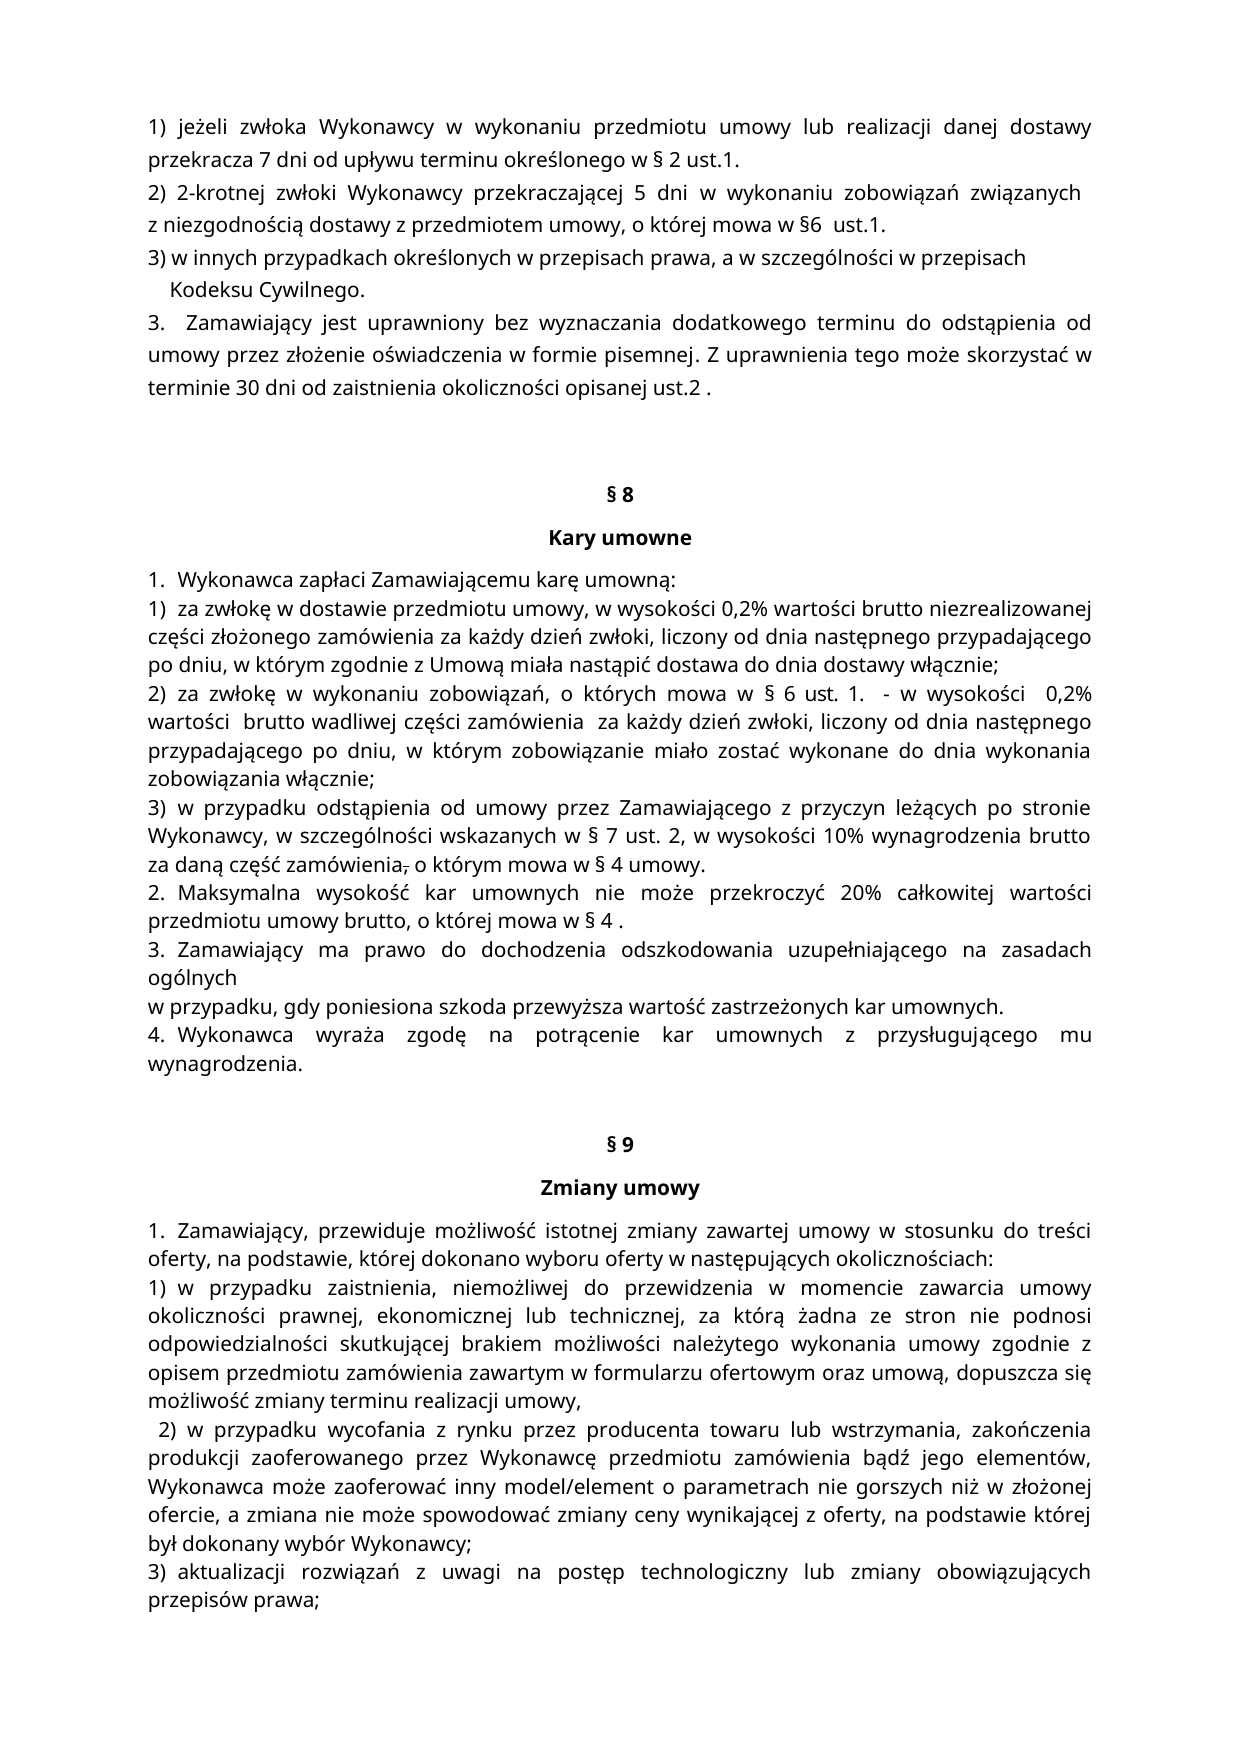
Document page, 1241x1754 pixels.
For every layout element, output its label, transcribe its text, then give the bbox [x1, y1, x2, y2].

list Wykonawca zapłaci Zamawiającemu karę umowną: [148, 565, 1093, 594]
list Zamawiający ma prawo do dochodzenia odszkodowania uzupełniającego na zasadach ogólnych w przypadku, gdy poniesiona szkoda przewyższa wartość zastrzeżonych kar umownych. [148, 935, 1093, 1020]
text § 8 [148, 480, 1093, 508]
list za zwłokę w dostawie przedmiotu umowy, w wysokości 0,2% wartości brutto niezrealizowanej części złożonego zamówienia za każdy dzień zwłoki, liczony od dnia następnego przypadającego po dniu, w którym zgodnie z Umową miała nastąpić dostawa do dnia dostawy włącznie; [148, 594, 1093, 679]
text Kary umowne [148, 523, 1093, 551]
list w przypadku odstąpienia od umowy przez Zamawiającego z przyczyn leżących po stronie Wykonawcy, w szczególności wskazanych w § 7 ust. 2, w wysokości 10% wynagrodzenia brutto za daną część zamówienia, o którym mowa w § 4 umowy. [148, 793, 1093, 878]
text 2) 2-krotnej zwłoki Wykonawcy przekraczającej 5 dni w wykonaniu zobowiązań związanych z niezgodnością dostawy z przedmiotem umowy, o której mowa w §6 ust.1. [148, 178, 1093, 239]
text 3. Zamawiający jest uprawniony bez wyznaczania dodatkowego terminu do odstąpienia od umowy przez złożenie oświadczenia w formie pisemnej. Z uprawnienia tego może skorzystać w terminie 30 dni od zaistnienia okoliczności opisanej ust.2 . [148, 308, 1093, 402]
list za zwłokę w wykonaniu zobowiązań, o których mowa w § 6 ust. 1. - w wysokości 0,2% wartości brutto wadliwej części zamówienia za każdy dzień zwłoki, liczony od dnia następnego przypadającego po dniu, w którym zobowiązanie miało zostać wykonane do dnia wykonania zobowiązania włącznie; [148, 679, 1093, 793]
list Maksymalna wysokość kar umownych nie może przekroczyć 20% całkowitej wartości przedmiotu umowy brutto, o której mowa w § 4 . [148, 878, 1093, 935]
text 3) w innych przypadkach określonych w przepisach prawa, a w szczególności w przepisach [148, 243, 1093, 271]
text 1) jeżeli zwłoka Wykonawcy w wykonaniu przedmiotu umowy lub realizacji danej dostawy przekracza 7 dni od upływu terminu określonego w § 2 ust.1. [148, 112, 1093, 173]
text 2) w przypadku wycofania z rynku przez producenta towaru lub wstrzymania, zakończenia produkcji zaoferowanego przez Wykonawcę przedmiotu zamówienia bądź jego elementów, Wykonawca może zaoferować inny model/element o parametrach nie gorszych niż w złożonej ofercie, a zmiana nie może spowodować zmiany ceny wynikającej z oferty, na podstawie której był dokonany wybór Wykonawcy; [148, 1415, 1093, 1557]
list Wykonawca wyraża zgodę na potrącenie kar umownych z przysługującego mu wynagrodzenia. [148, 1020, 1093, 1077]
text 3) aktualizacji rozwiązań z uwagi na postęp technologiczny lub zmiany obowiązujących przepisów prawa; [148, 1557, 1093, 1614]
text § 9 [148, 1131, 1093, 1159]
text Zmiany umowy [148, 1173, 1093, 1202]
text Kodeksu Cywilnego. [148, 275, 1093, 304]
text 1. Zamawiający, przewiduje możliwość istotnej zmiany zawartej umowy w stosunku do treści oferty, na podstawie, której dokonano wyboru oferty w następujących okolicznościach: [148, 1216, 1093, 1273]
text 1) w przypadku zaistnienia, niemożliwej do przewidzenia w momencie zawarcia umowy okoliczności prawnej, ekonomicznej lub technicznej, za którą żadna ze stron nie podnosi odpowiedzialności skutkującej brakiem możliwości należytego wykonania umowy zgodnie z opisem przedmiotu zamówienia zawartym w formularzu ofertowym oraz umową, dopuszcza się możliwość zmiany terminu realizacji umowy, [148, 1273, 1093, 1415]
